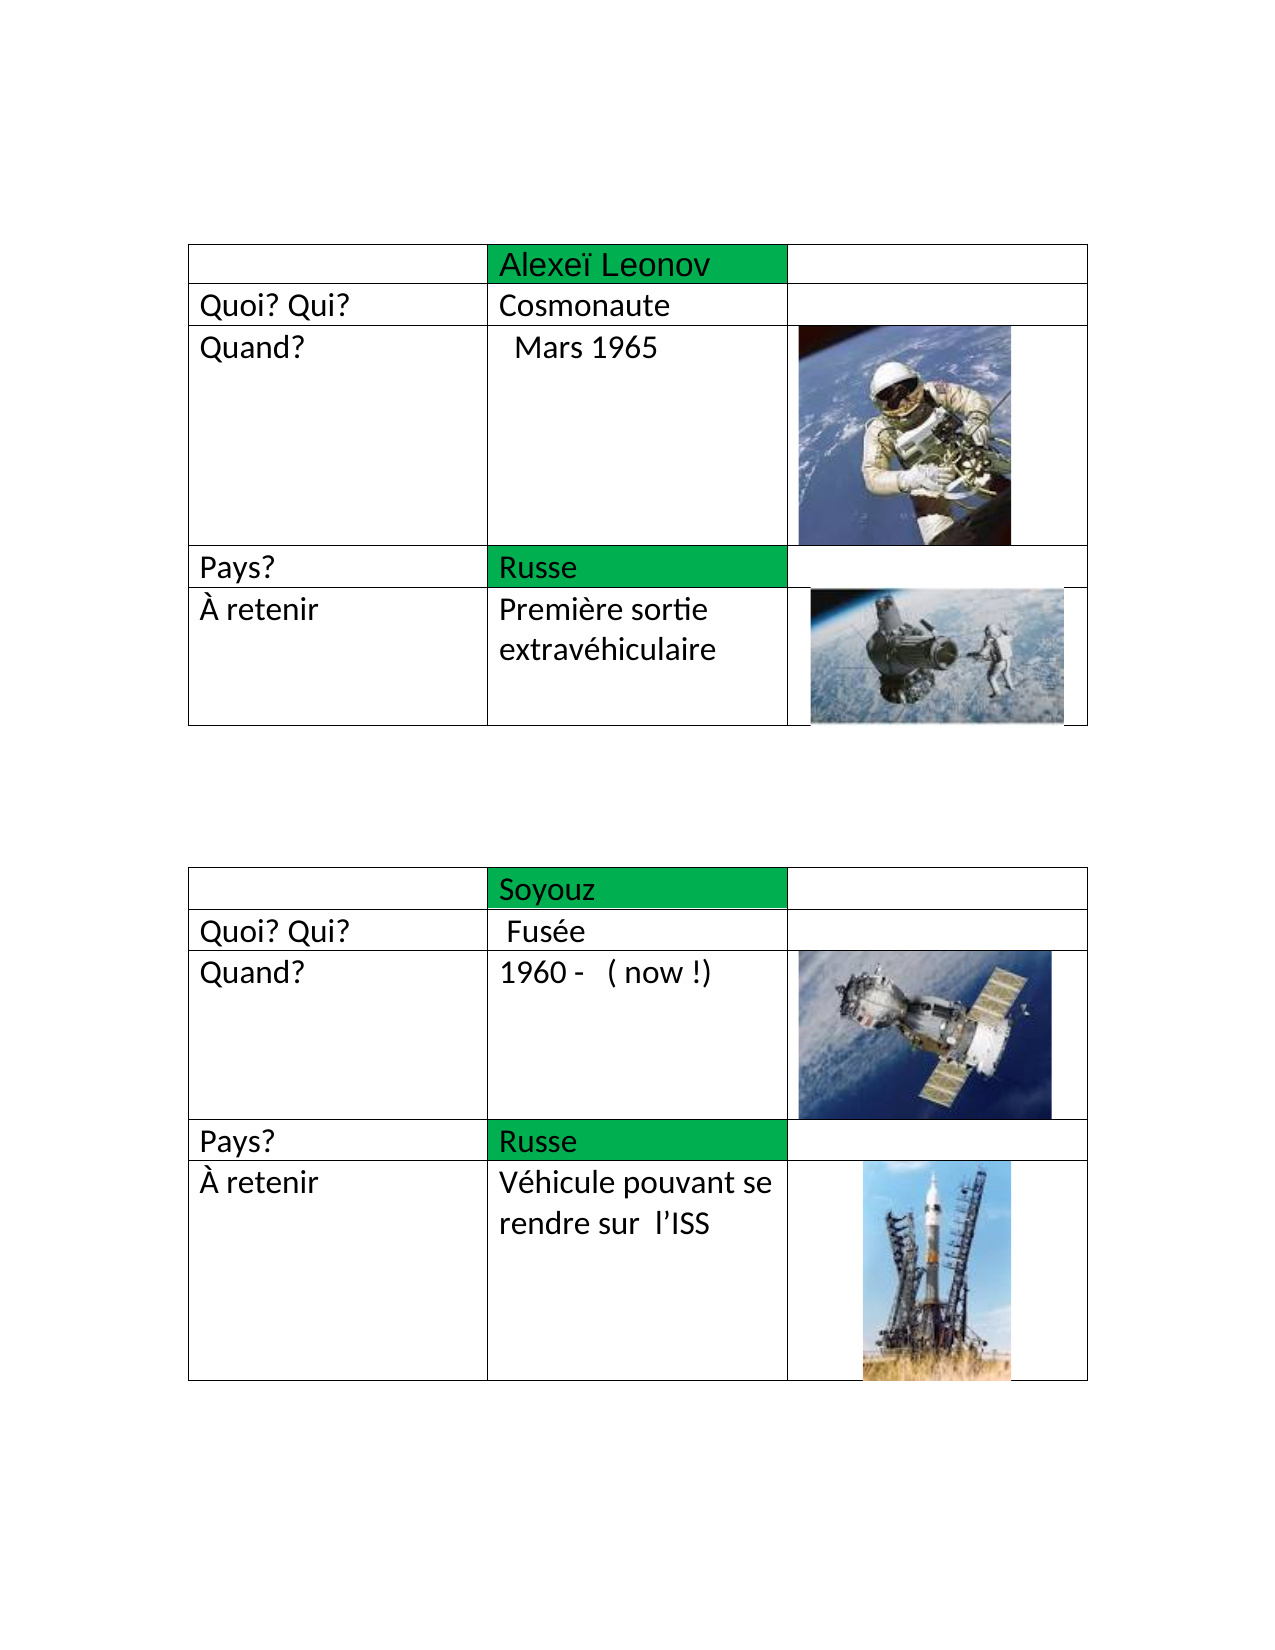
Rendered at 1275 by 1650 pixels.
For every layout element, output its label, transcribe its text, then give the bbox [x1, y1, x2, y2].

table_cell [788, 284, 1087, 325]
table_cell Quand? [189, 951, 487, 1118]
picture [798, 951, 1052, 1119]
table_cell Cosmonaute [488, 284, 787, 325]
picture [862, 1161, 1012, 1381]
table_cell Véhicule pouvant se rendre sur l’ISS [488, 1161, 787, 1380]
table_header [189, 868, 487, 908]
table_cell Première sortie extravéhiculaire [488, 588, 787, 725]
table_cell [788, 546, 1087, 587]
table_cell [788, 326, 798, 545]
table_cell [1064, 588, 1087, 725]
table_cell [788, 588, 810, 725]
table_cell Pays? [189, 1120, 487, 1160]
table_cell [1012, 1161, 1087, 1380]
table_header [788, 245, 1087, 283]
table_cell Quoi? Qui? [189, 284, 487, 325]
table_cell 1960 - ( now !) [488, 951, 787, 1118]
table_cell [788, 951, 798, 1118]
table_cell [788, 1161, 862, 1380]
table_cell [1012, 326, 1087, 545]
table_cell [1052, 951, 1087, 1118]
table_cell Mars 1965 [488, 326, 787, 545]
table_cell Quand? [189, 326, 487, 545]
table_cell À retenir [189, 588, 487, 725]
table_header [189, 245, 487, 283]
picture [810, 587, 1064, 726]
table_cell [788, 1120, 1087, 1160]
table_cell Russe [488, 1120, 787, 1160]
picture [798, 326, 1012, 545]
table_header Alexeï Leonov [488, 245, 787, 283]
table_header Soyouz [488, 868, 787, 908]
table_cell Quoi? Qui? [189, 910, 487, 950]
table_cell Fusée [488, 910, 787, 950]
table_cell Pays? [189, 546, 487, 587]
table_cell [788, 910, 1087, 950]
table_cell À retenir [189, 1161, 487, 1380]
table_cell Russe [488, 546, 787, 587]
table_header [788, 868, 1087, 908]
